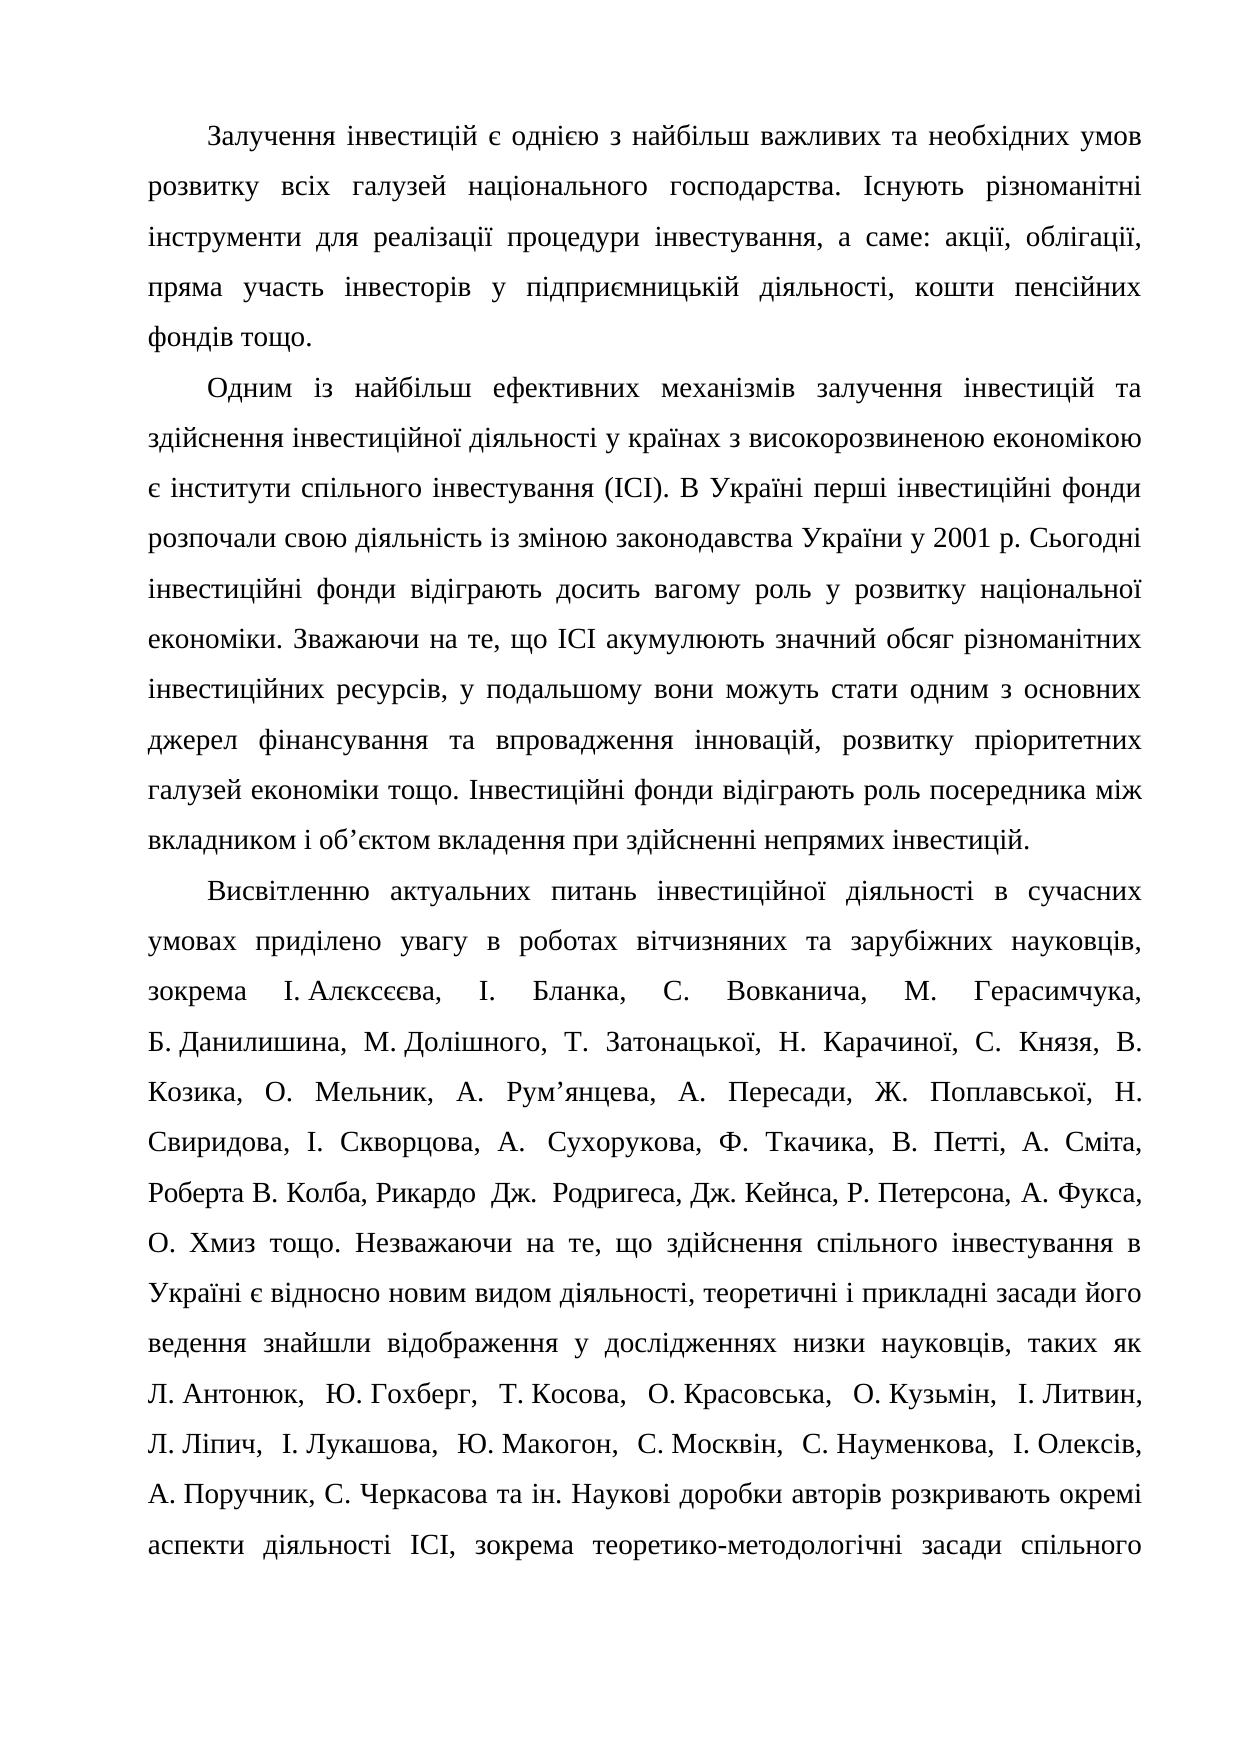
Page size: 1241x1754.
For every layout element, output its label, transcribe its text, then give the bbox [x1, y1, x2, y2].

text Одним із найбільш ефективних механізмів залучення інвестицій та здійснення інвестиційної діяльності у країнах з високорозвиненою економікою є інститути спільного інвестування (ІСІ). В Україні перші інвестиційні фонди розпочали свою діяльність із зміною законодавства України у 2001 р. Сьогодні інвестиційні фонди відіграють досить вагому роль у розвитку національної економіки. Зважаючи на те, що ІСІ акумулюють значний обсяг різноманітних інвестиційних ресурсів, у подальшому вони можуть стати одним з основних джерел фінансування та впровадження інновацій, розвитку пріоритетних галузей економіки тощо. Інвестиційні фонди відіграють роль посередника між вкладником і об’єктом вкладення при здійсненні непрямих інвестицій. [148, 370, 1143, 856]
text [148, 873, 1143, 1560]
text Залучення інвестицій є однією з найбільш важливих та необхідних умов розвитку всіх галузей національного господарства. Існують різноманітні інструменти для реалізації процедури інвестування, а саме: акції, облігації, пряма участь інвесторів у підприємницькій діяльності, кошти пенсійних фондів тощо. [148, 118, 1143, 353]
